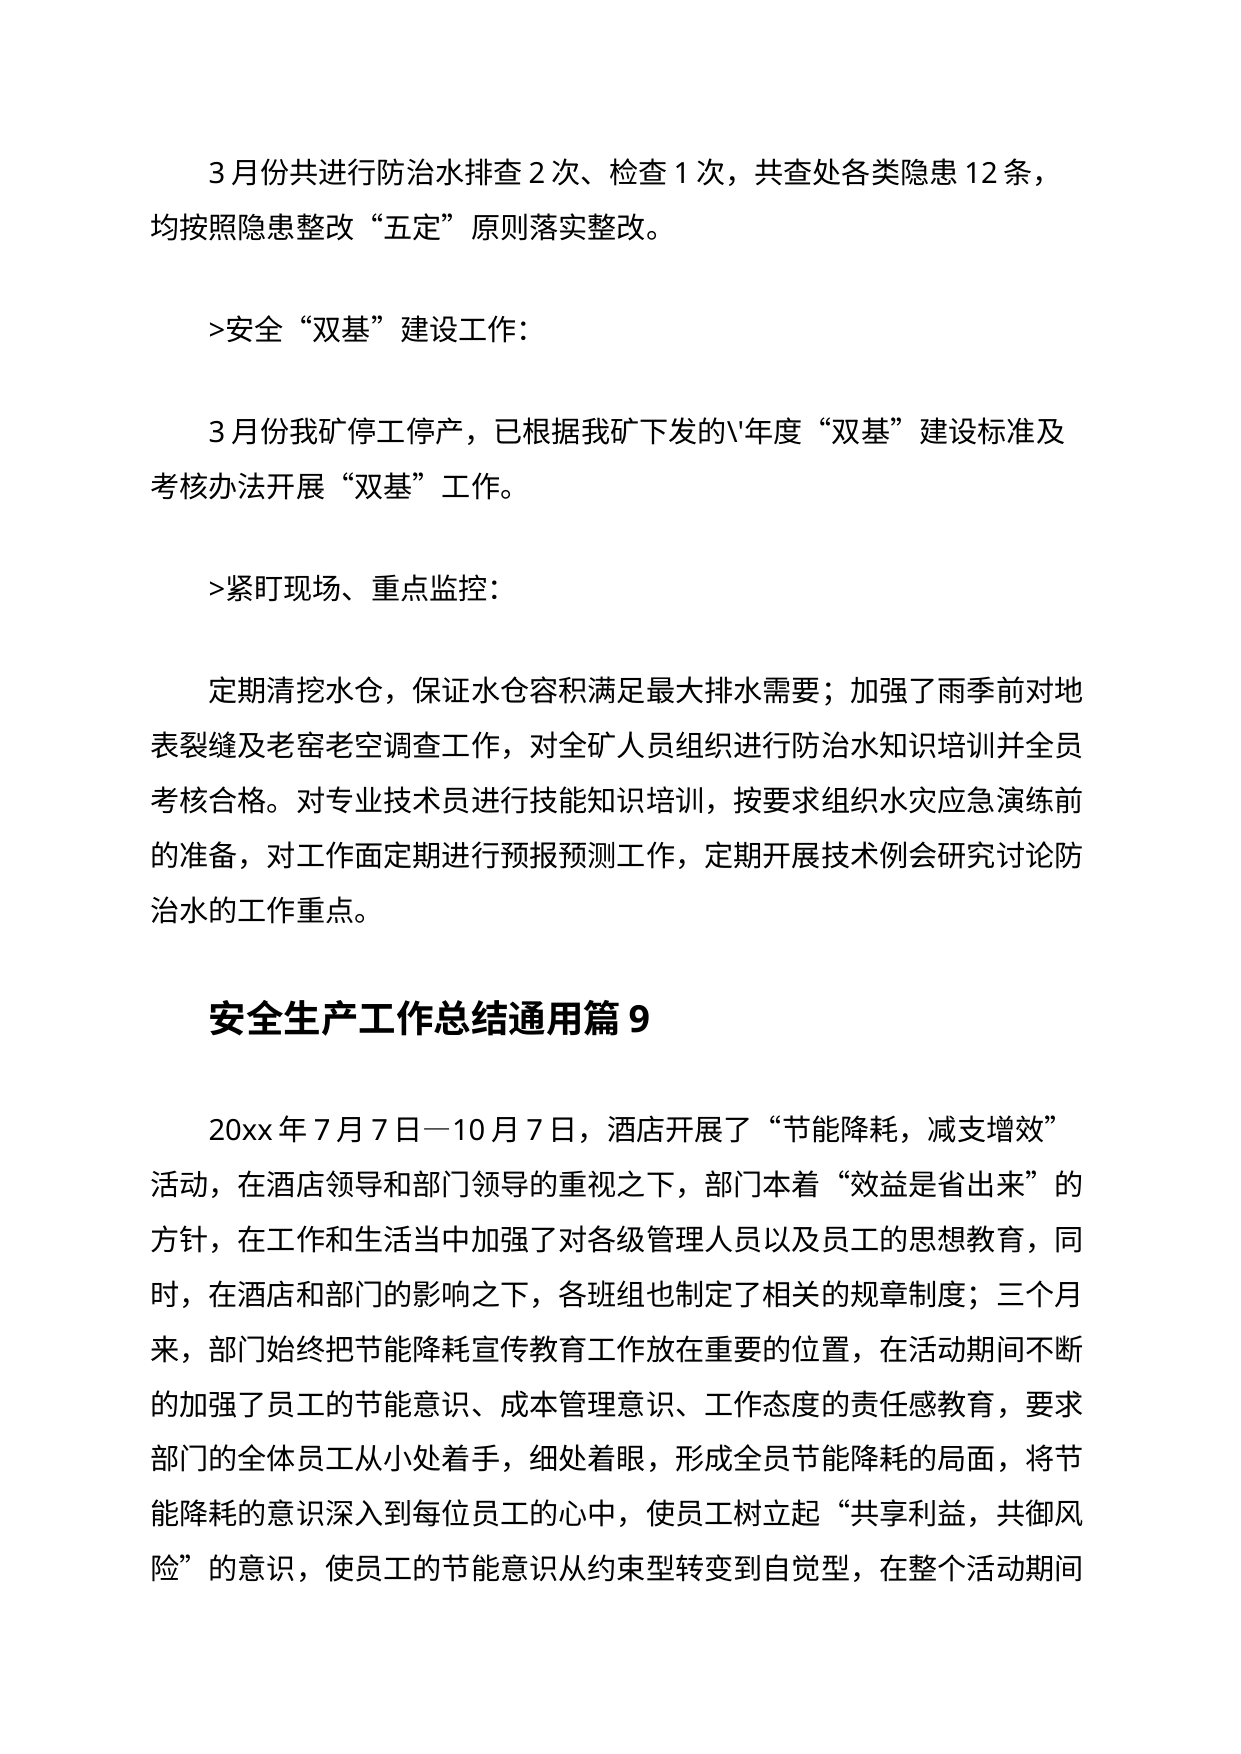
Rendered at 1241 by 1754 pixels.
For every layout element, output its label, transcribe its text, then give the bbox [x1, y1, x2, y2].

text >安全“双基”建设工作： [150, 307, 1090, 349]
text 3月份共进行防治水排查2次、检查1次，共查处各类隐患12条，均按照隐患整改“五定”原则落实整改。 [150, 150, 1090, 247]
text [150, 1106, 1090, 1588]
text >紧盯现场、重点监控： [150, 566, 1090, 608]
text 安全生产工作总结通用篇9 [150, 989, 1090, 1043]
text 3月份我矿停工停产，已根据我矿下发的\'年度“双基”建设标准及考核办法开展“双基”工作。 [150, 409, 1090, 506]
text 定期清挖水仓，保证水仓容积满足最大排水需要；加强了雨季前对地表裂缝及老窑老空调查工作，对全矿人员组织进行防治水知识培训并全员考核合格。对专业技术员进行技能知识培训，按要求组织水灾应急演练前的准备，对工作面定期进行预报预测工作，定期开展技术例会研究讨论防治水的工作重点。 [150, 667, 1090, 929]
